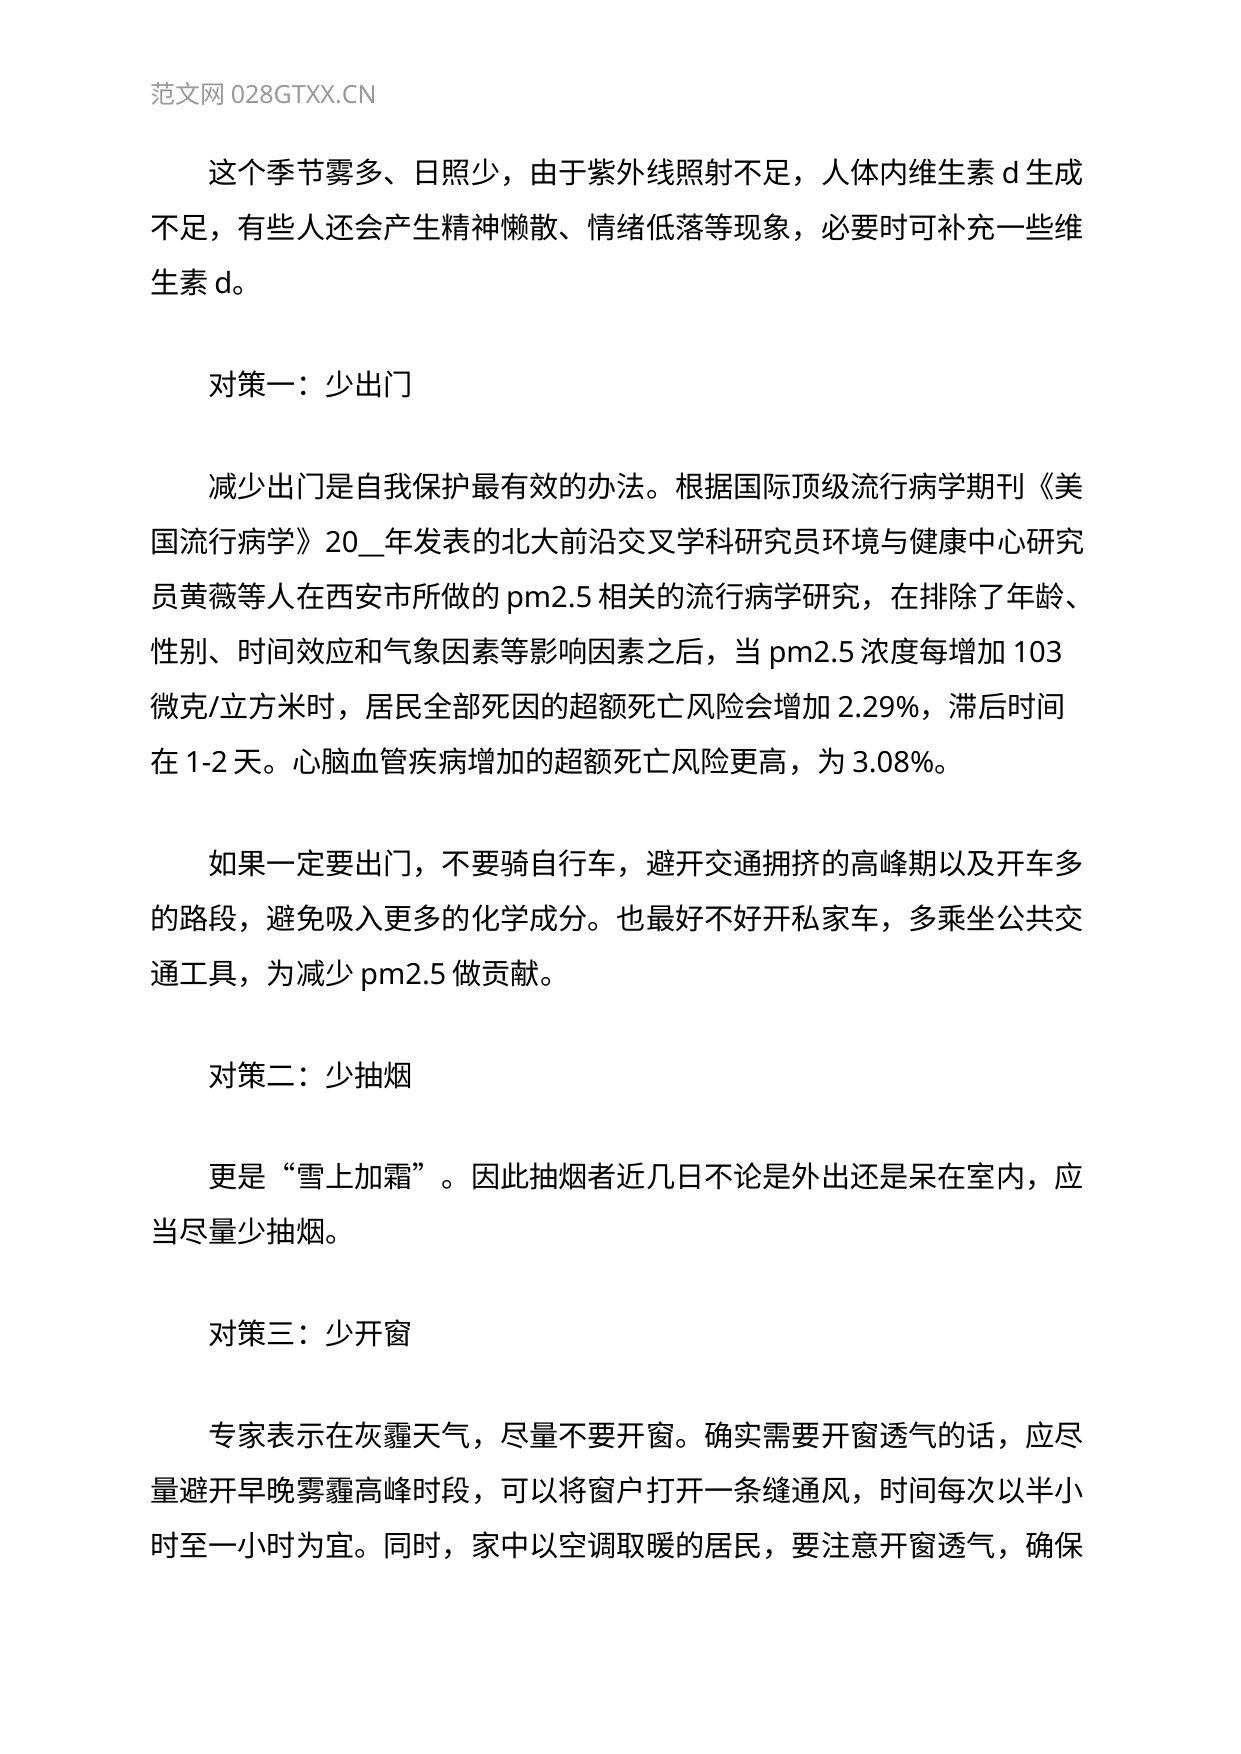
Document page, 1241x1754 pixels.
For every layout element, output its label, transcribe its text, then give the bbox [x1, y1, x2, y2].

text 如果一定要出门，不要骑自行车，避开交通拥挤的高峰期以及开车多的路段，避免吸入更多的化学成分。也最好不好开私家车，多乘坐公共交通工具，为减少pm2.5做贡献。 [150, 841, 1090, 993]
text 减少出门是自我保护最有效的办法。根据国际顶级流行病学期刊《美国流行病学》20__年发表的北大前沿交叉学科研究员环境与健康中心研究员黄薇等人在西安市所做的pm2.5相关的流行病学研究，在排除了年龄、性别、时间效应和气象因素等影响因素之后，当pm2.5浓度每增加103微克/立方米时，居民全部死因的超额死亡风险会增加2.29%，滞后时间在1-2天。心脑血管疾病增加的超额死亡风险更高，为3.08%。 [150, 464, 1090, 781]
text 更是“雪上加霜”。因此抽烟者近几日不论是外出还是呆在室内，应当尽量少抽烟。 [150, 1154, 1090, 1251]
text 对策一：少出门 [150, 362, 1090, 404]
text 这个季节雾多、日照少，由于紫外线照射不足，人体内维生素d生成不足，有些人还会产生精神懒散、情绪低落等现象，必要时可补充一些维生素d。 [150, 150, 1090, 302]
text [150, 1412, 1090, 1564]
text 对策三：少开窗 [150, 1311, 1090, 1353]
text 对策二：少抽烟 [150, 1052, 1090, 1094]
